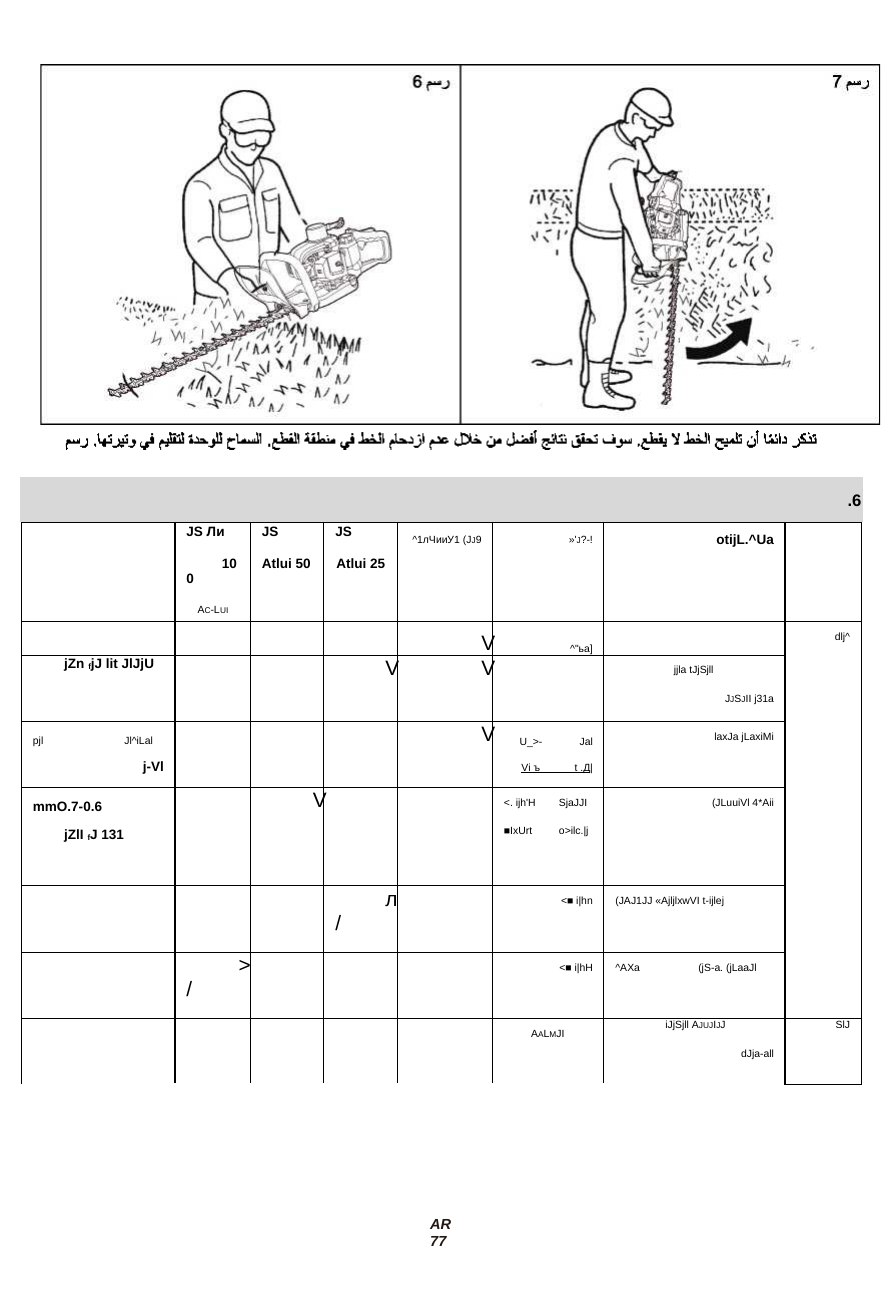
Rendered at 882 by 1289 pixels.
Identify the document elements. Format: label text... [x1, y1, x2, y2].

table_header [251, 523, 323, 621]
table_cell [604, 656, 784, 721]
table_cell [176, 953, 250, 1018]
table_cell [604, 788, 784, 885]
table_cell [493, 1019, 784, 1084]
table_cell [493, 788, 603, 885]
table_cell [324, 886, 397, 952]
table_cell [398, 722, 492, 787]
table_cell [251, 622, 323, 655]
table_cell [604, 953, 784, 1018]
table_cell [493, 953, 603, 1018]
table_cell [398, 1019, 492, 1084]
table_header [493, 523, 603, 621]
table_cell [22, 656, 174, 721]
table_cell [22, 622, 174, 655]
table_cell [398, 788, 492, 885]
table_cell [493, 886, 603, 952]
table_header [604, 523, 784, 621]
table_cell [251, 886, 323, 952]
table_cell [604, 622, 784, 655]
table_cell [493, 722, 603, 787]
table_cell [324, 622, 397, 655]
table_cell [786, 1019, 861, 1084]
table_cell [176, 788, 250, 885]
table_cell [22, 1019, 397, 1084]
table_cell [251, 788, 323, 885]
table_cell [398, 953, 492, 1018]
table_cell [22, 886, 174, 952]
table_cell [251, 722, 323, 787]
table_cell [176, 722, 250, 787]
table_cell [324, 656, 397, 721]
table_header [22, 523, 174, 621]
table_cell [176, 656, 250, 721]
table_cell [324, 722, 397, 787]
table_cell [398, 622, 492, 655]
picture [65, 430, 817, 450]
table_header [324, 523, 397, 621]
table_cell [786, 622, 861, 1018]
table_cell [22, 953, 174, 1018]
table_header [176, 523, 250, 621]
picture [40, 64, 881, 425]
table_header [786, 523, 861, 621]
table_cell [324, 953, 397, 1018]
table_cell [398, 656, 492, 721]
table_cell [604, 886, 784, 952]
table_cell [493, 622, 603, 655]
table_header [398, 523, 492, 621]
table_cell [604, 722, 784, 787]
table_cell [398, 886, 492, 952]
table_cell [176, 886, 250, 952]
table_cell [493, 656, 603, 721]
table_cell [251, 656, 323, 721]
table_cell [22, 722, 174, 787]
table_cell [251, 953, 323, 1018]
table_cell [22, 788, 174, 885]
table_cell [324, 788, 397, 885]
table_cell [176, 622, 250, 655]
text .6 [22, 479, 861, 521]
